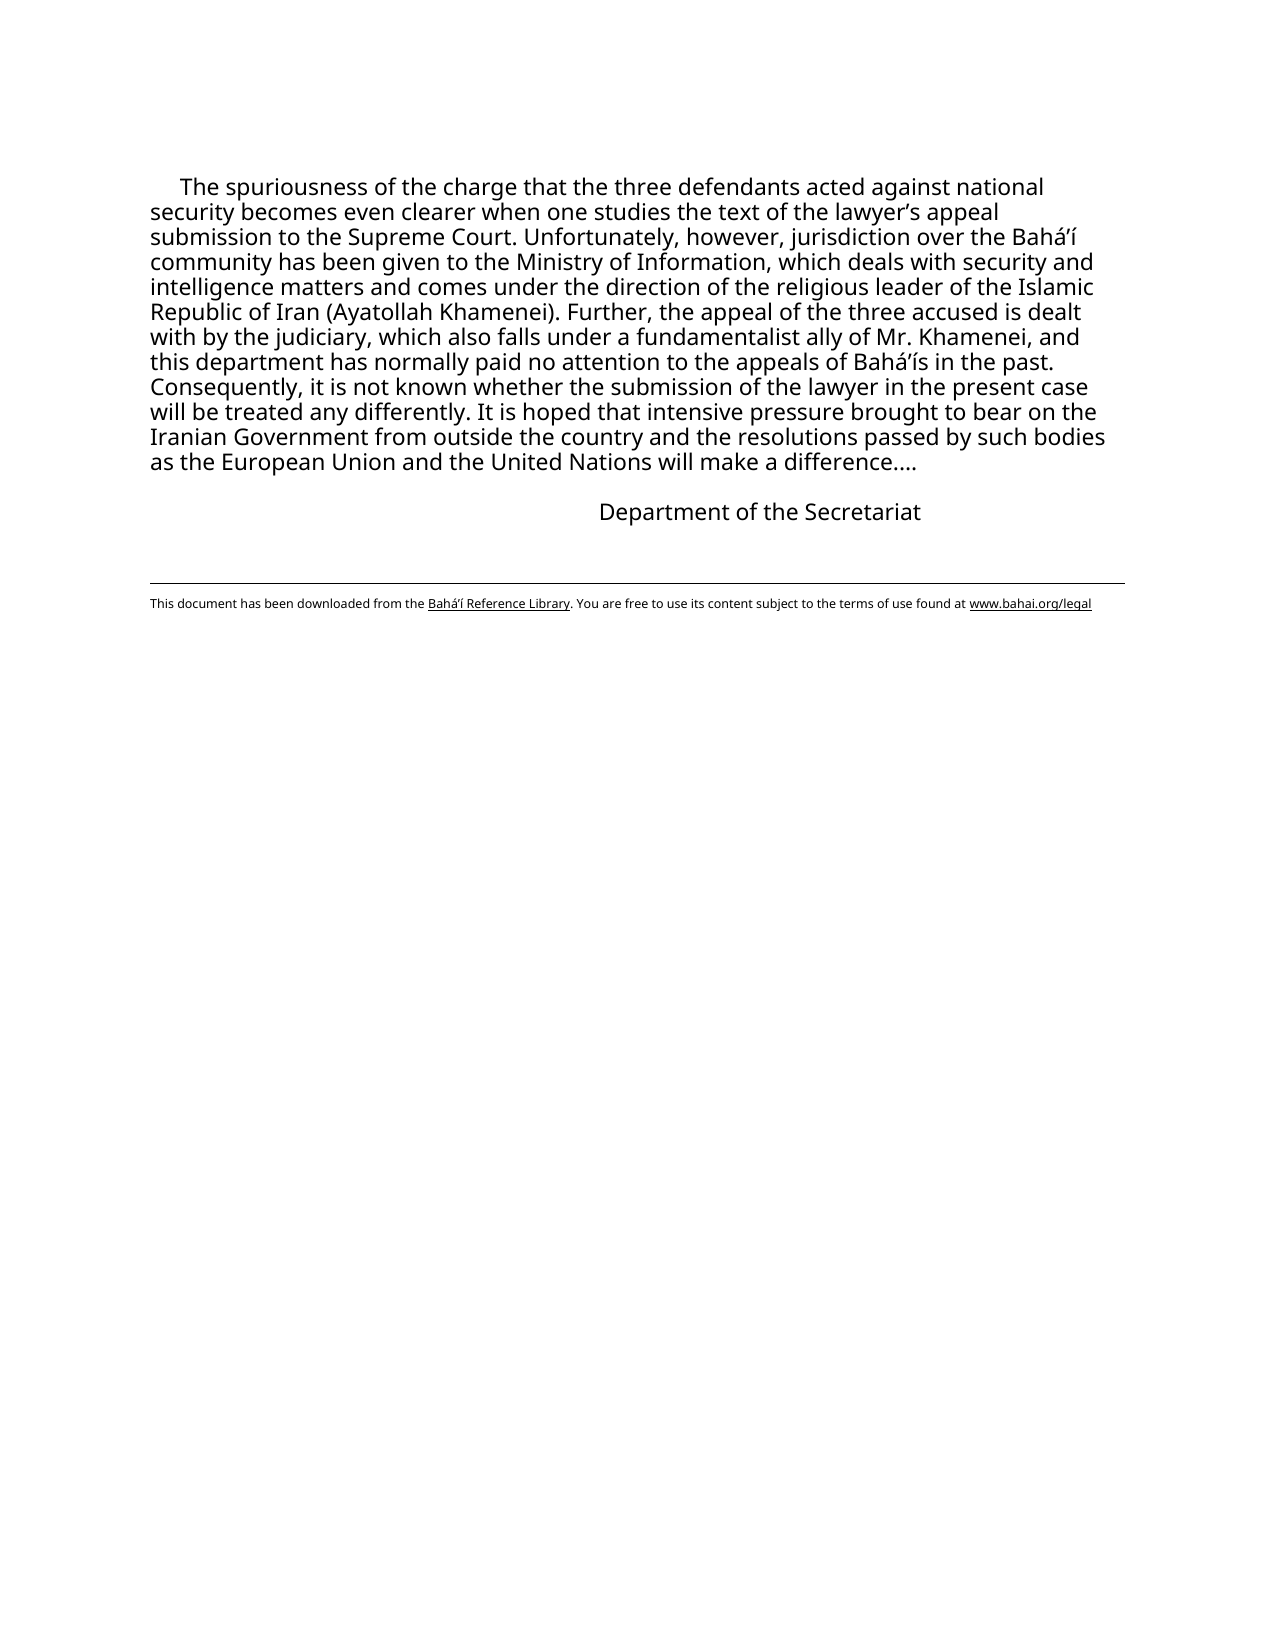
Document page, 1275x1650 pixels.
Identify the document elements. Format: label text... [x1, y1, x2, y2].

text The spuriousness of the charge that the three defendants acted against national security becomes even clearer when one studies the text of the lawyer’s appeal submission to the Supreme Court. Unfortunately, however, jurisdiction over the Bahá’í community has been given to the Ministry of Information, which deals with security and intelligence matters and comes under the direction of the religious leader of the Islamic Republic of Iran (Ayatollah Khamenei). Further, the appeal of the three accused is dealt with by the judiciary, which also falls under a fundamentalist ally of Mr. Khamenei, and this department has normally paid no attention to the appeals of Bahá’ís in the past. Consequently, it is not known whether the submission of the lawyer in the present case will be treated any differently. It is hoped that intensive pressure brought to bear on the Iranian Government from outside the country and the resolutions passed by such bodies as the European Union and the United Nations will make a difference.… [150, 175, 1125, 475]
text Department of the Secretariat [598, 500, 1125, 525]
text This document has been downloaded from the Bahá’í Reference Library. You are free to use its content subject to the terms of use found at www.bahai.org/legal [150, 589, 1125, 614]
